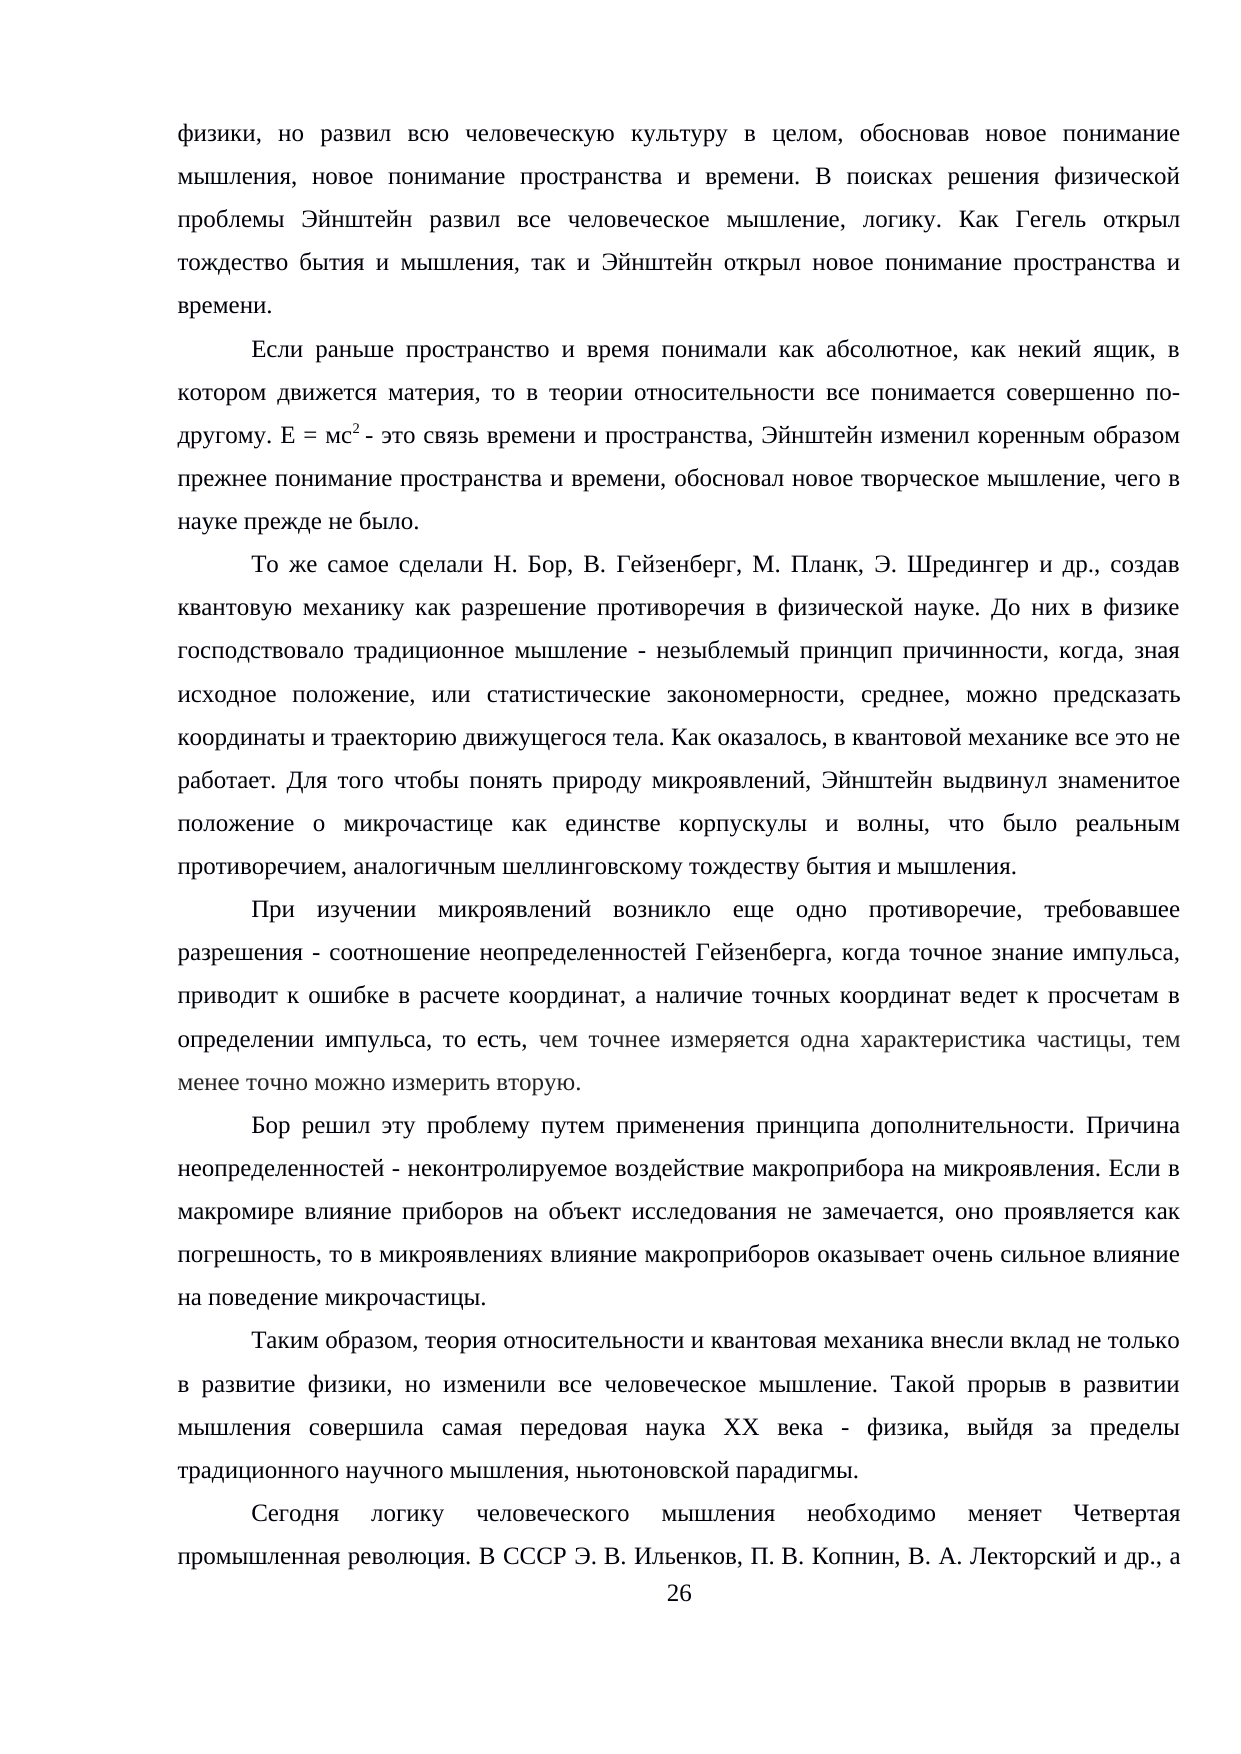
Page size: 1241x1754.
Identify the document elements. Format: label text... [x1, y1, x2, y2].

text При изучении микроявлений возникло еще одно противоречие, требовавшее разрешения - соотношение неопределенностей Гейзенберга, когда точное знание импульса, приводит к ошибке в расчете координат, а наличие точных координат ведет к просчетам в определении импульса, то есть, чем точнее измеряется одна характеристика частицы, тем менее точно можно измерить вторую. [177, 894, 1181, 1096]
text Если раньше пространство и время понимали как абсолютное, как некий ящик, в котором движется материя, то в теории относительности все понимается совершенно по-другому. Е = мс2 - это связь времени и пространства, Эйнштейн изменил коренным образом прежнее понимание пространства и времени, обосновал новое творческое мышление, чего в науке прежде не было. [177, 334, 1181, 535]
text Бор решил эту проблему путем применения принципа дополнительности. Причина неопределенностей - неконтролируемое воздействие макроприбора на микроявления. Если в макромире влияние приборов на объект исследования не замечается, оно проявляется как погрешность, то в микроявлениях влияние макроприборов оказывает очень сильное влияние на поведение микрочастицы. [177, 1110, 1181, 1311]
text То же самое сделали Н. Бор, В. Гейзенберг, М. Планк, Э. Шредингер и др., создав квантовую механику как разрешение противоречия в физической науке. До них в физике господствовало традиционное мышление - незыблемый принцип причинности, когда, зная исходное положение, или статистические закономерности, среднее, можно предсказать координаты и траекторию движущегося тела. Как оказалось, в квантовой механике все это не работает. Для того чтобы понять природу микроявлений, Эйнштейн выдвинул знаменитое положение о микрочастице как единстве корпускулы и волны, что было реальным противоречием, аналогичным шеллинговскому тождеству бытия и мышления. [177, 549, 1181, 880]
text Таким образом, теория относительности и квантовая механика внесли вклад не только в развитие физики, но изменили все человеческое мышление. Такой прорыв в развитии мышления совершила самая передовая наука ХХ века - физика, выйдя за пределы традиционного научного мышления, ньютоновской парадигмы. [177, 1326, 1181, 1484]
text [177, 118, 1181, 319]
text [177, 1498, 1181, 1570]
